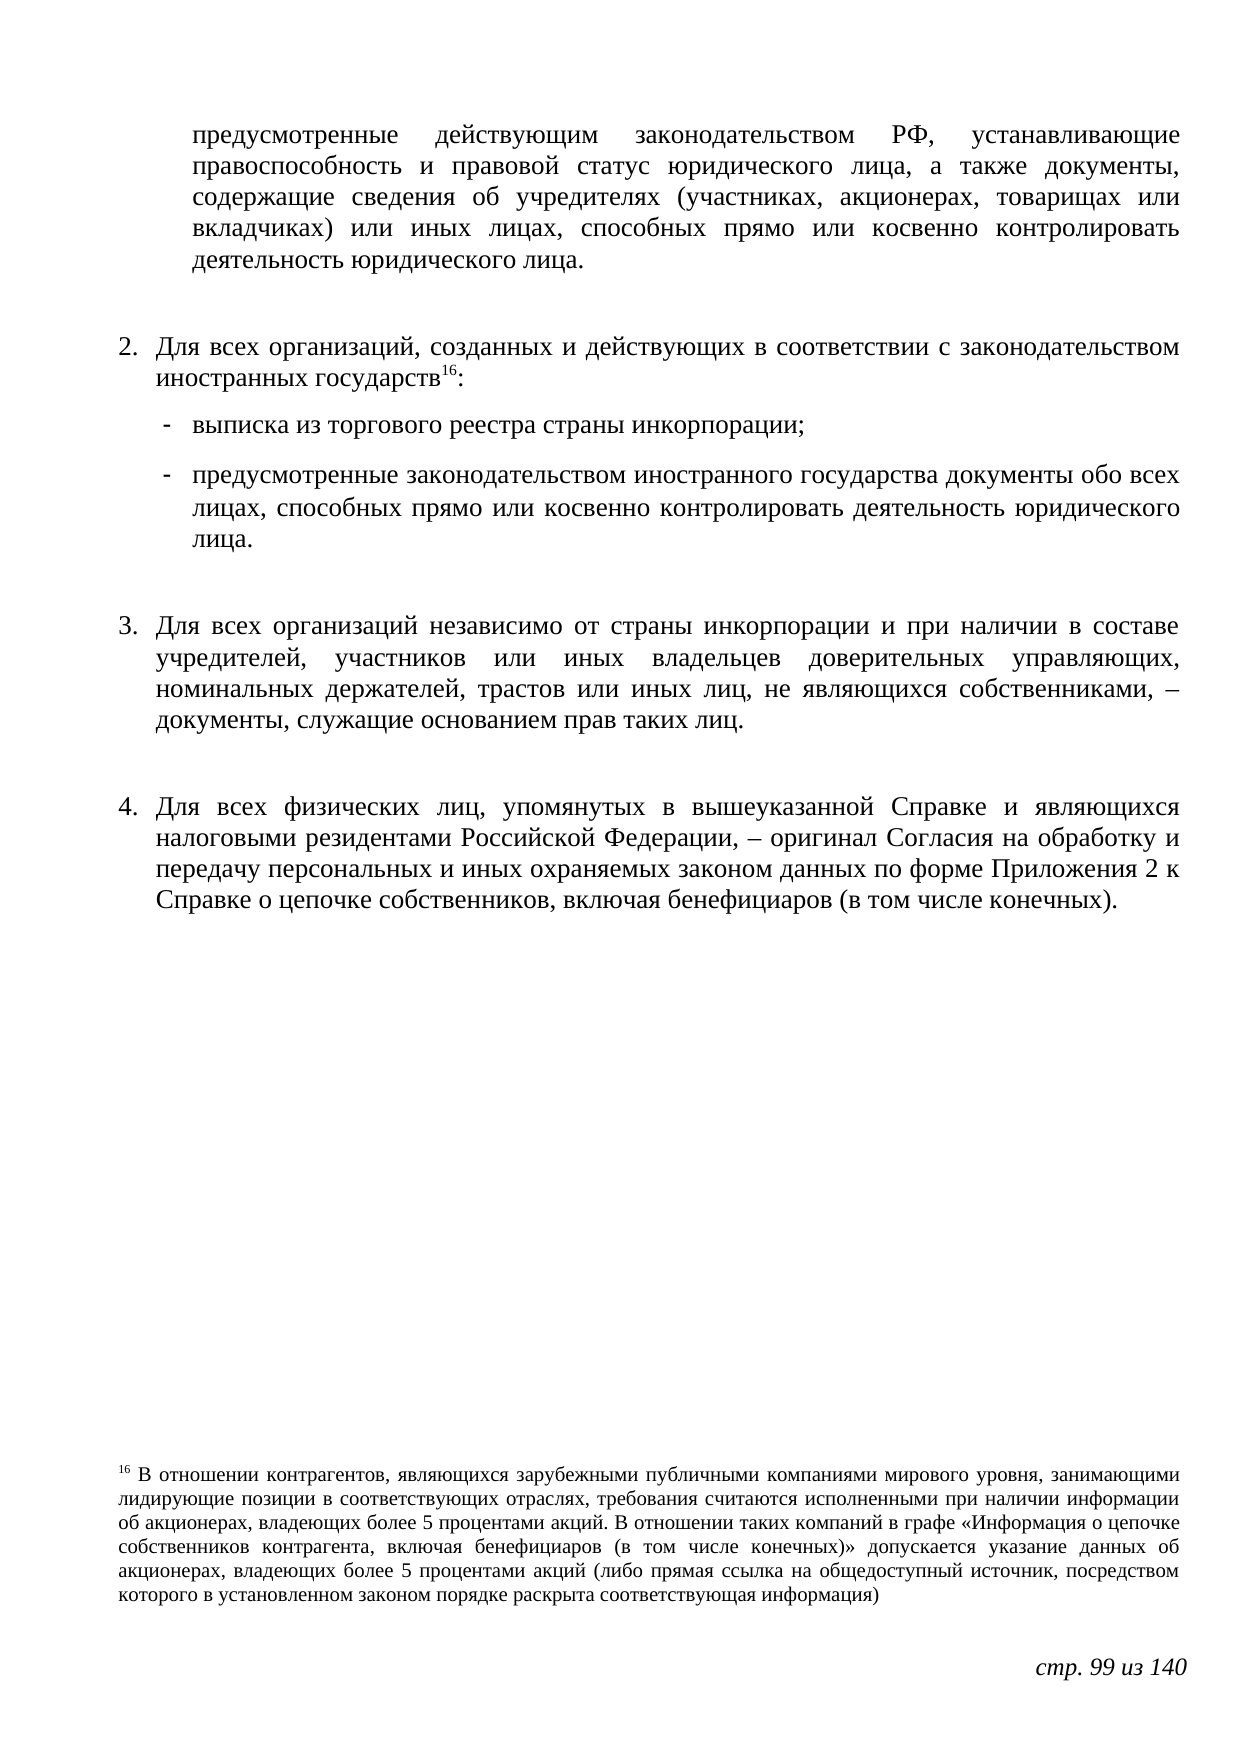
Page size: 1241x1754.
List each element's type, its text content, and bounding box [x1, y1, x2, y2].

list Для всех организаций независимо от страны инкорпорации и при наличии в составе учредителей, участников или иных владельцев доверительных управляющих, номинальных держателей, трастов или иных лиц, не являющихся собственниками, – документы, служащие основанием прав таких лиц. [118, 609, 1181, 734]
list выписка из торгового реестра страны инкорпорации; [162, 405, 1181, 442]
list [118, 118, 1181, 274]
list Для всех физических лиц, упомянутых в вышеуказанной Справке и являющихся налоговыми резидентами Российской Федерации, – оригинал Согласия на обработку и передачу персональных и иных охраняемых законом данных по форме Приложения 2 к Справке о цепочке собственников, включая бенефициаров (в том числе конечных). [118, 790, 1181, 915]
list Для всех организаций, созданных и действующих в соответствии с законодательством иностранных государств: [118, 330, 1181, 392]
list предусмотренные законодательством иностранного государства документы обо всех лицах, способных прямо или косвенно контролировать деятельность юридического лица. [162, 454, 1181, 553]
